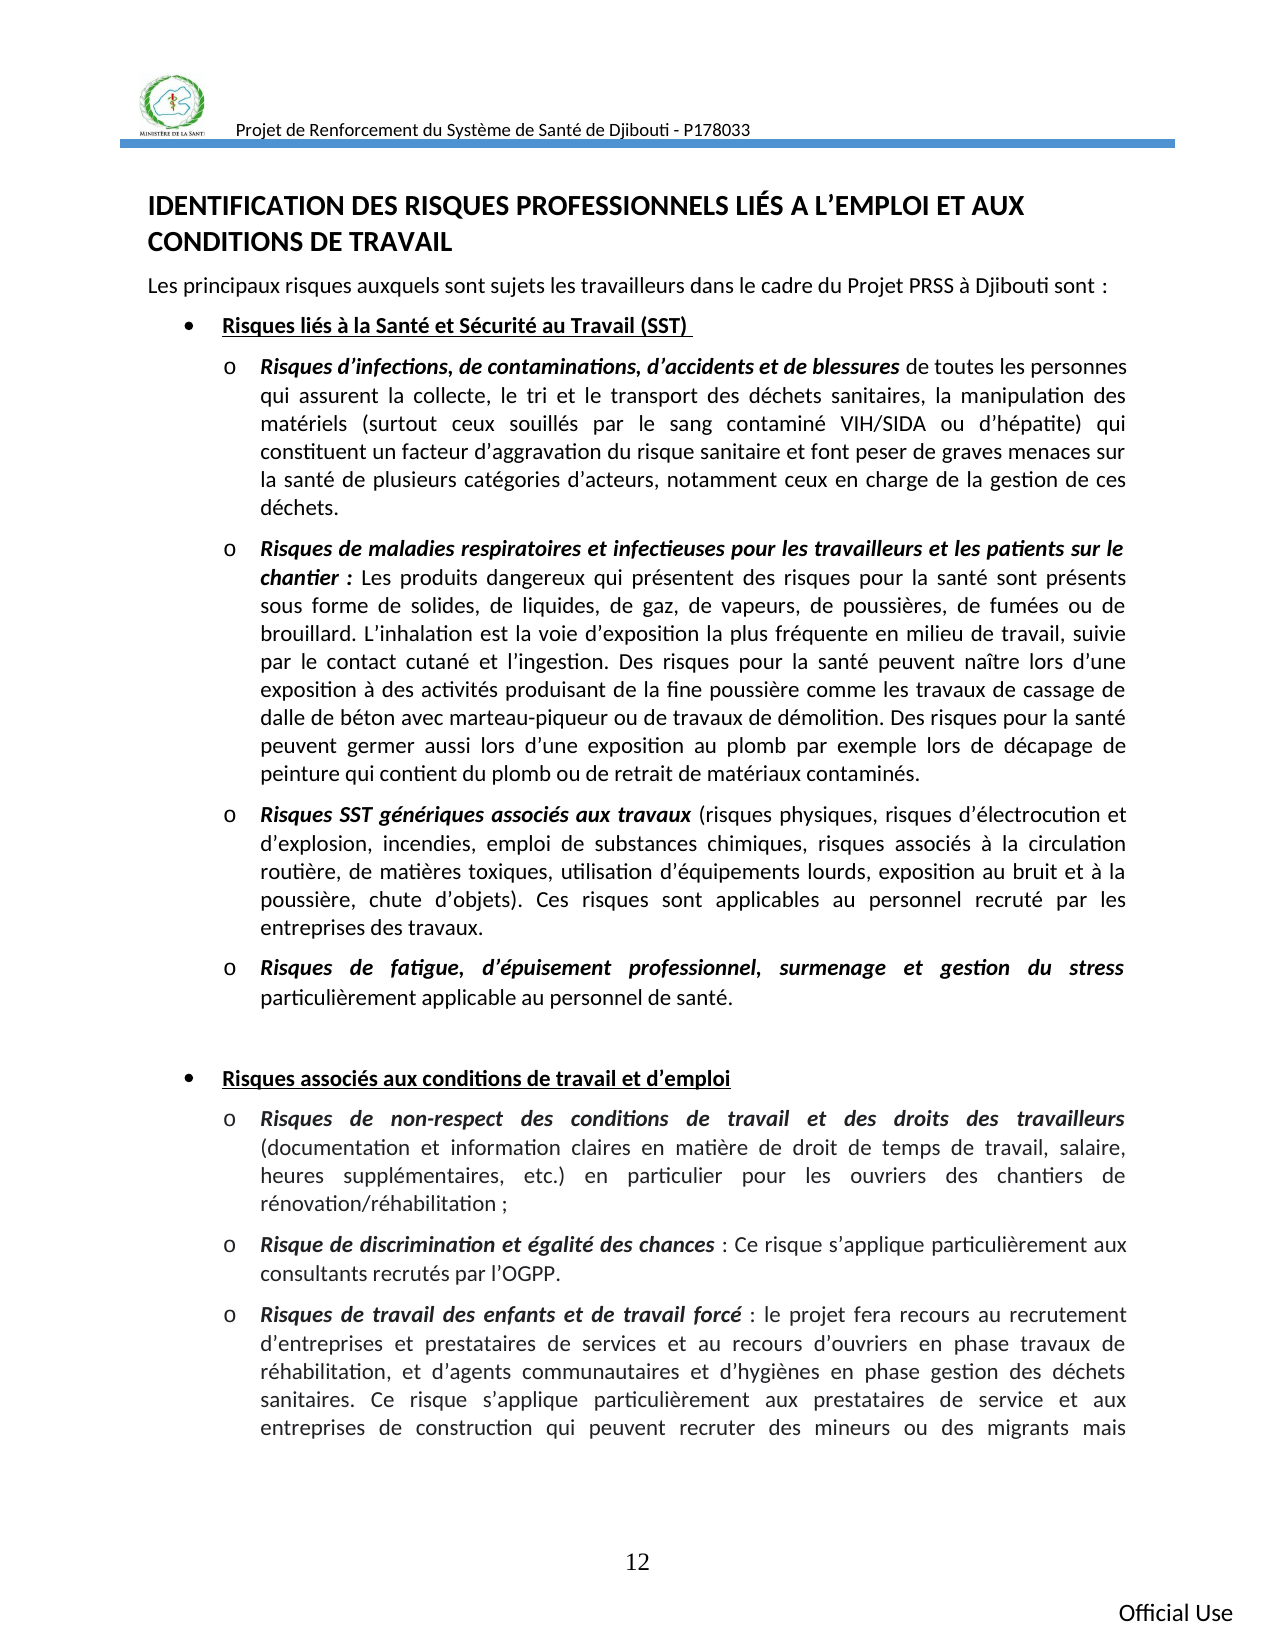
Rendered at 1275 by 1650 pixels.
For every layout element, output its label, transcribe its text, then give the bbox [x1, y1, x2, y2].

list Risques associés aux conditions de travail et d’emploi [185, 1064, 1127, 1092]
list Risques d’infections, de contaminations, d’accidents et de blessures de toutes les personnes qui assurent la collecte, le tri et le transport des déchets sanitaires, la manipulation des matériels (surtout ceux souillés par le sang contaminé VIH/SIDA ou d’hépatite) qui constituent un facteur d’aggravation du risque sanitaire et font peser de graves menaces sur la santé de plusieurs catégories d’acteurs, notamment ceux en charge de la gestion de ces déchets. [223, 352, 1127, 521]
list Risques de fatigue, d’épuisement professionnel, surmenage et gestion du stress particulièrement applicable au personnel de santé. [223, 953, 1127, 1011]
text Les principaux risques auxquels sont sujets les travailleurs dans le cadre du Projet PRSS à Djibouti sont : [148, 271, 1127, 299]
picture [139, 73, 205, 139]
list Risque de discrimination et égalité des chances : Ce risque s’applique particulièrement aux consultants recrutés par l’OGPP. [223, 1230, 1127, 1287]
list Risques de maladies respiratoires et infectieuses pour les travailleurs et les patients sur le chantier : Les produits dangereux qui présentent des risques pour la santé sont présents sous forme de solides, de liquides, de gaz, de vapeurs, de poussières, de fumées ou de brouillard. L’inhalation est la voie d’exposition la plus fréquente en milieu de travail, suivie par le contact cutané et l’ingestion. Des risques pour la santé peuvent naître lors d’une exposition à des activités produisant de la fine poussière comme les travaux de cassage de dalle de béton avec marteau-piqueur ou de travaux de démolition. Des risques pour la santé peuvent germer aussi lors d’une exposition au plomb par exemple lors de décapage de peinture qui contient du plomb ou de retrait de matériaux contaminés. [223, 534, 1127, 787]
subtitle IDENTIFICATION DES RISQUES PROFESSIONNELS LIÉS A L’EMPLOI ET AUX CONDITIONS DE TRAVAIL [148, 187, 1127, 259]
list Risques liés à la Santé et Sécurité au Travail (SST) [185, 312, 1127, 340]
list Risques SST génériques associés aux travaux (risques physiques, risques d’électrocution et d’explosion, incendies, emploi de substances chimiques, risques associés à la circulation routière, de matières toxiques, utilisation d’équipements lourds, exposition au bruit et à la poussière, chute d’objets). Ces risques sont applicables au personnel recruté par les entreprises des travaux. [223, 800, 1127, 941]
list Risques de non-respect des conditions de travail et des droits des travailleurs (documentation et information claires en matière de droit de temps de travail, salaire, heures supplémentaires, etc.) en particulier pour les ouvriers des chantiers de rénovation/réhabilitation ; [223, 1104, 1127, 1217]
